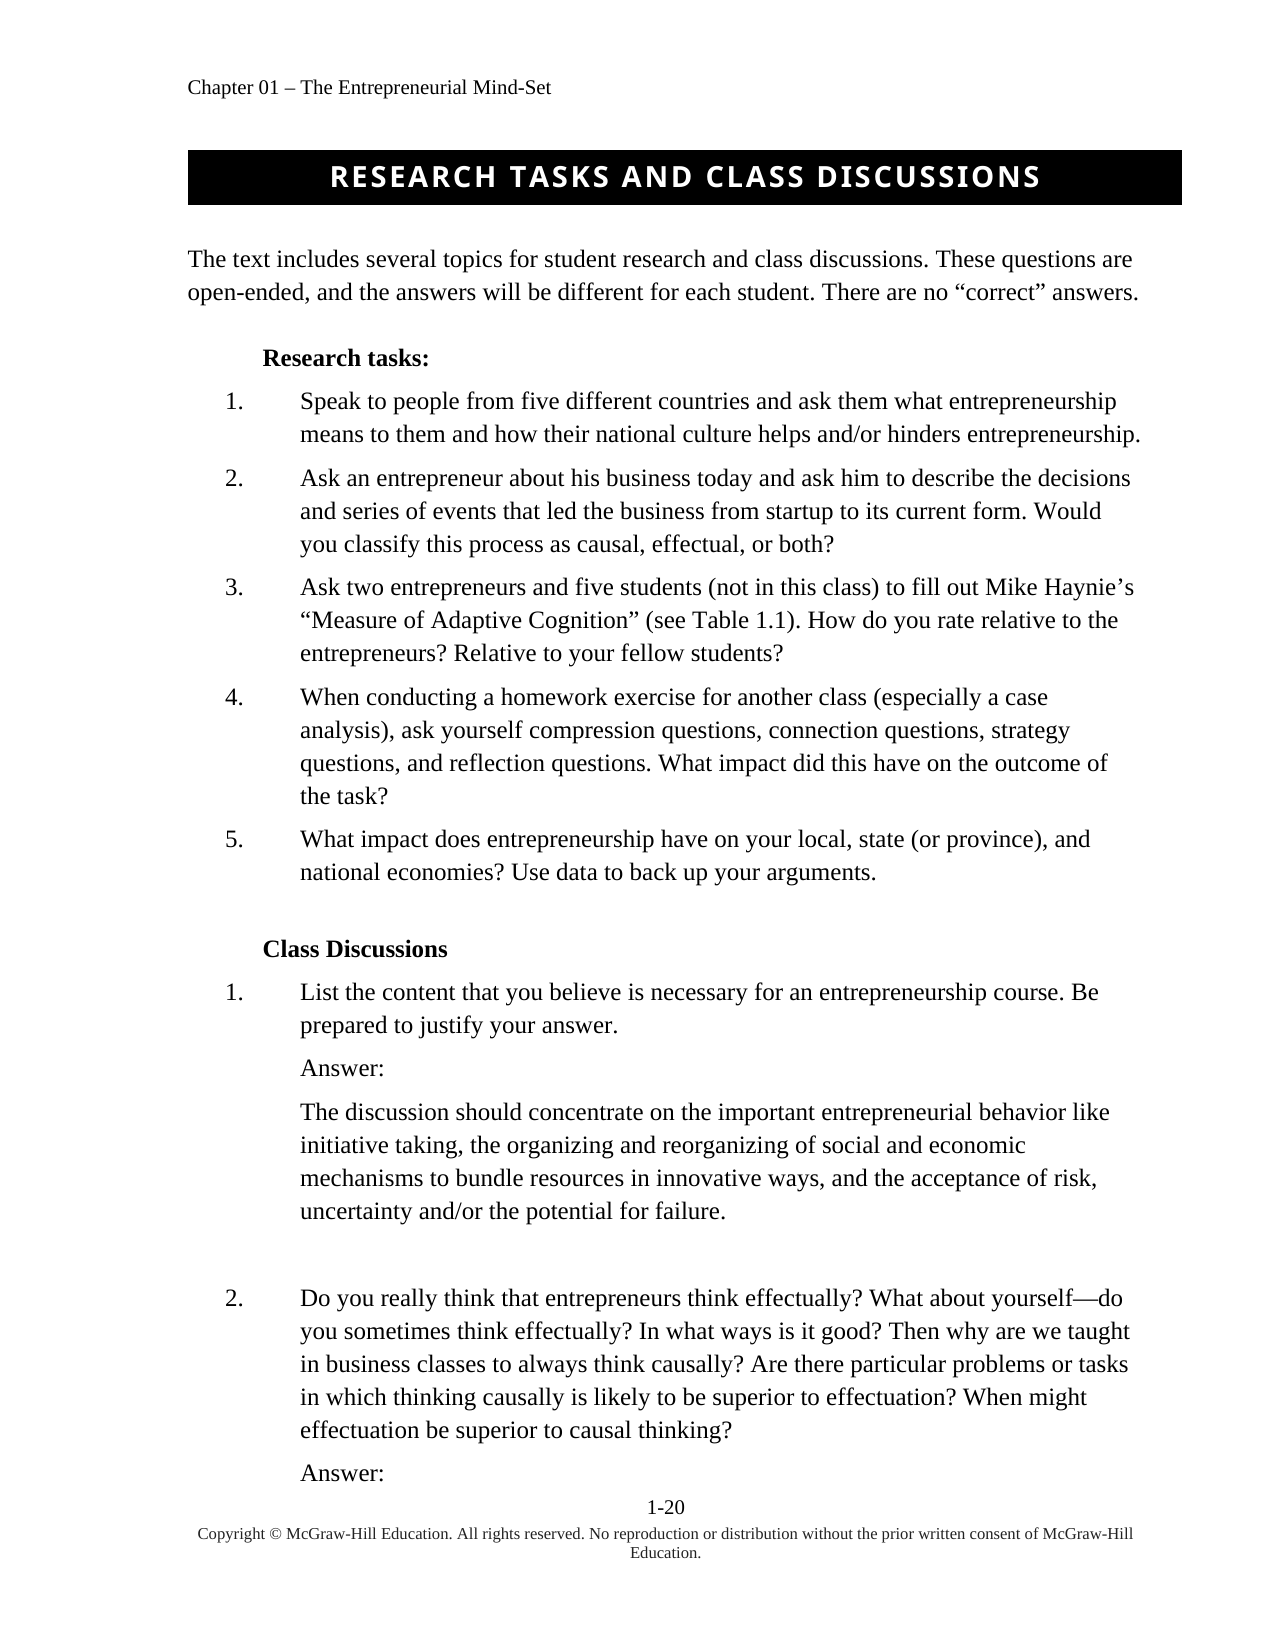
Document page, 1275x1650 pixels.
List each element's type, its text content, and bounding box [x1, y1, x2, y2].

text What impact does entrepreneurship have on your local, state (or province), and national economies? Use data to back up your arguments. [225, 824, 1144, 886]
list List the content that you believe is necessary for an entrepreneurship course. Be prepared to justify your answer. [225, 977, 1144, 1039]
text Research tasks: [187, 343, 1144, 372]
list Do you really think that entrepreneurs think effectually? What about yourself—do you sometimes think effectually? In what ways is it good? Then why are we taught in business classes to always think causally? Are there particular problems or tasks in which thinking causally is likely to be superior to effectuation? When might effectuation be superior to causal thinking? [225, 1283, 1144, 1444]
text Answer: [300, 1458, 1144, 1487]
text When conducting a homework exercise for another class (especially a case analysis), ask yourself compression questions, connection questions, strategy questions, and reflection questions. What impact did this have on the outcome of the task? [225, 682, 1144, 809]
text Ask two entrepreneurs and five students (not in this class) to fill out Mike Haynie’s “Measure of Adaptive Cognition” (see Table 1.1). How do you rate relative to the entrepreneurs? Relative to your fellow students? [225, 572, 1144, 667]
text The text includes several topics for student research and class discussions. These questions are open-ended, and the answers will be different for each student. There are no “correct” answers. [187, 244, 1144, 306]
text The discussion should concentrate on the important entrepreneurial behavior like initiative taking, the organizing and reorganizing of social and economic mechanisms to bundle resources in innovative ways, and the acceptance of risk, uncertainty and/or the potential for failure. [300, 1097, 1144, 1225]
table_header research tasks and class discussions [188, 150, 1182, 205]
text Ask an entrepreneur about his business today and ask him to describe the decisions and series of events that led the business from startup to its current form. Would you classify this process as causal, effectual, or both? [225, 463, 1144, 557]
list Speak to people from five different countries and ask them what entrepreneurship means to them and how their national culture helps and/or hinders entrepreneurship. [225, 386, 1144, 448]
text Class Discussions [187, 934, 1144, 962]
text Answer: [300, 1053, 1144, 1082]
